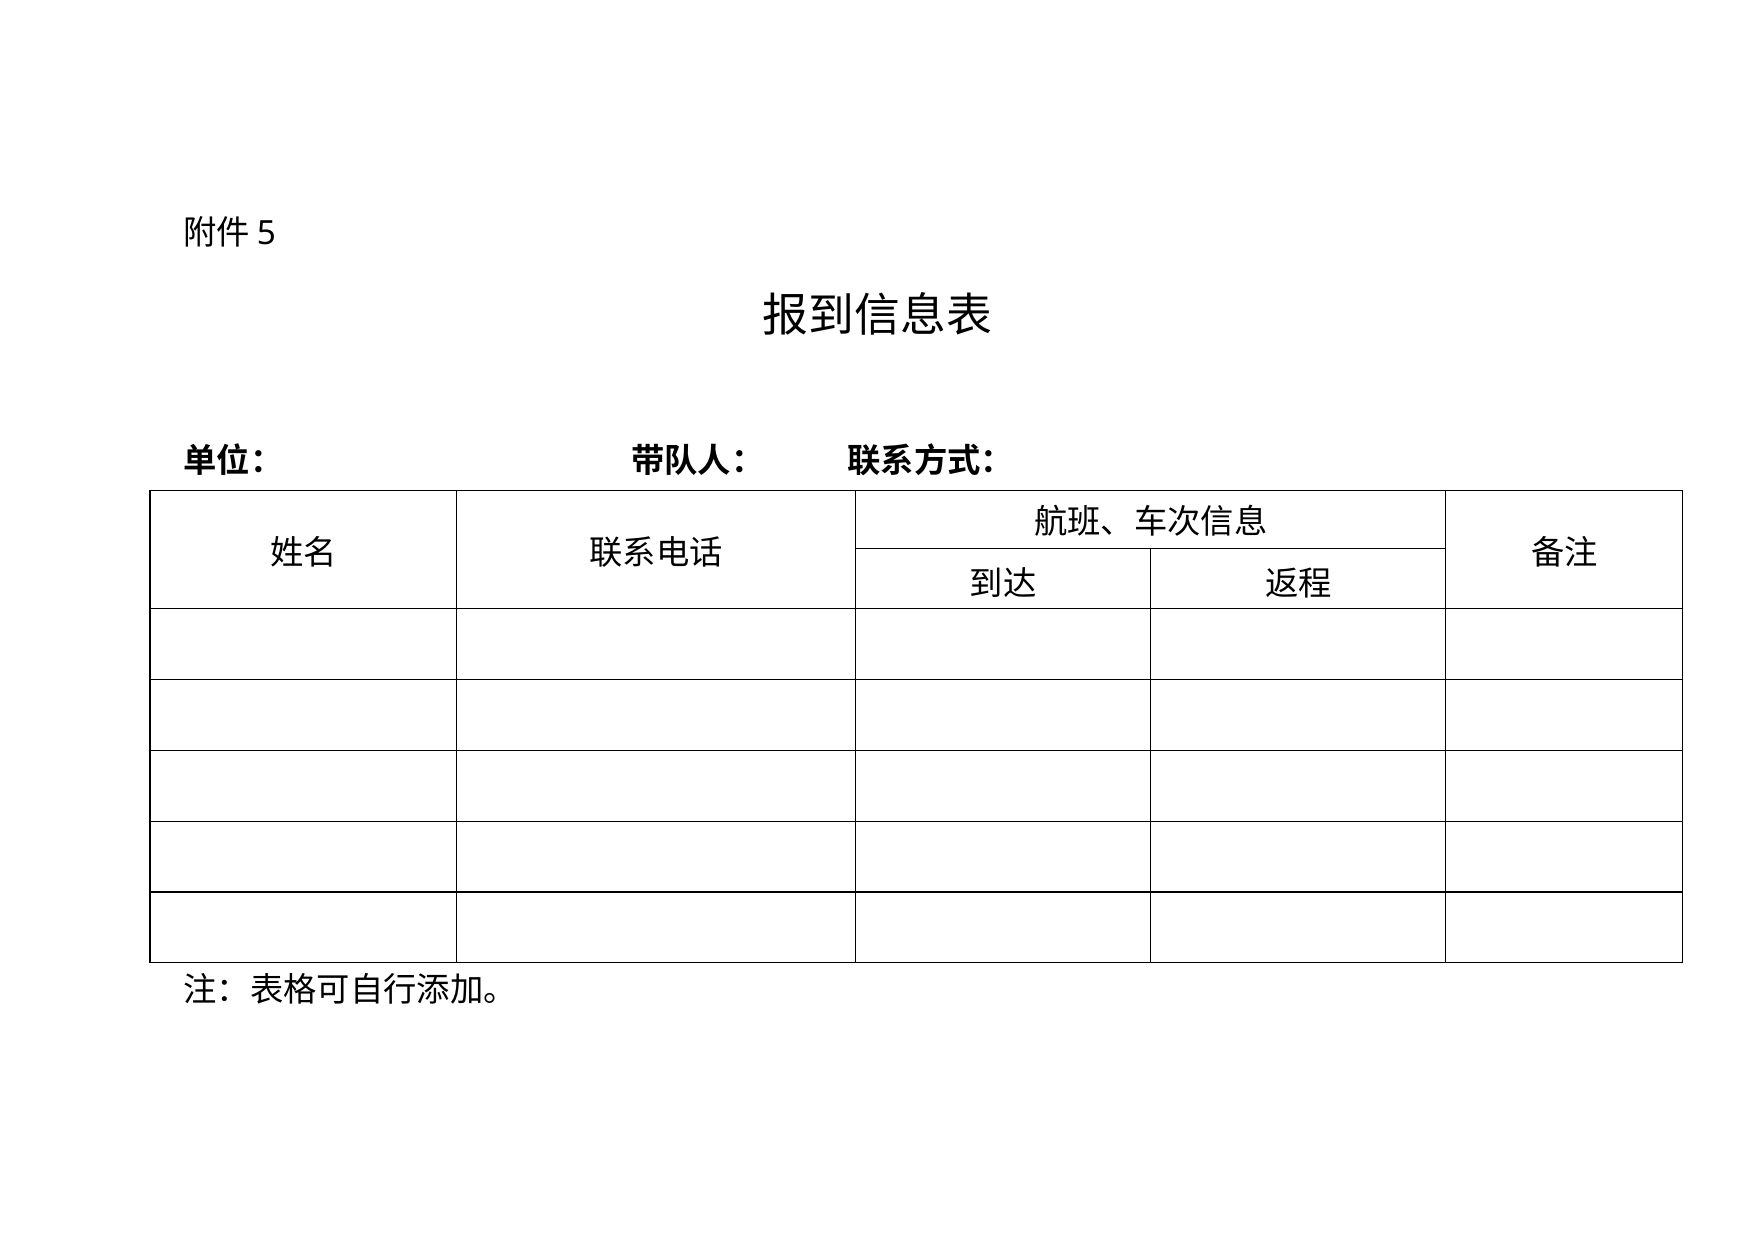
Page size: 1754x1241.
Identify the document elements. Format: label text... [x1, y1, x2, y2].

table_cell [151, 751, 456, 821]
table_cell [457, 893, 855, 962]
table_cell [457, 822, 855, 891]
table_cell [856, 893, 1150, 962]
text 注：表格可自行添加。 [150, 963, 1604, 1011]
table_cell [1151, 680, 1445, 750]
table_header 航班、车次信息 [856, 491, 1445, 548]
table_header 备注 [1446, 491, 1682, 608]
table_cell [856, 822, 1150, 891]
table_cell [151, 822, 456, 891]
text 附件5 [150, 198, 1604, 263]
table_cell [1446, 609, 1682, 679]
table_cell [1151, 822, 1445, 891]
text 报到信息表 [150, 263, 1604, 360]
table_cell [1151, 751, 1445, 821]
table_cell 返程 [1151, 549, 1445, 608]
table_cell [151, 680, 456, 750]
table_cell [856, 609, 1150, 679]
table_header 联系电话 [457, 491, 855, 608]
table_cell [856, 751, 1150, 821]
table_cell [1151, 893, 1445, 962]
table_cell [457, 751, 855, 821]
table_cell [856, 680, 1150, 750]
table_cell [1151, 609, 1445, 679]
table_cell [1446, 680, 1682, 750]
table_cell [457, 680, 855, 750]
table_cell [1446, 751, 1682, 821]
table_cell [151, 609, 456, 679]
table_header 姓名 [151, 491, 456, 608]
table_cell [1446, 822, 1682, 891]
table_cell 到达 [856, 549, 1150, 608]
table_cell [151, 893, 456, 962]
table_cell [1446, 893, 1682, 962]
text 单位： 带队人： 联系方式： [150, 425, 1604, 490]
table_cell [457, 609, 855, 679]
